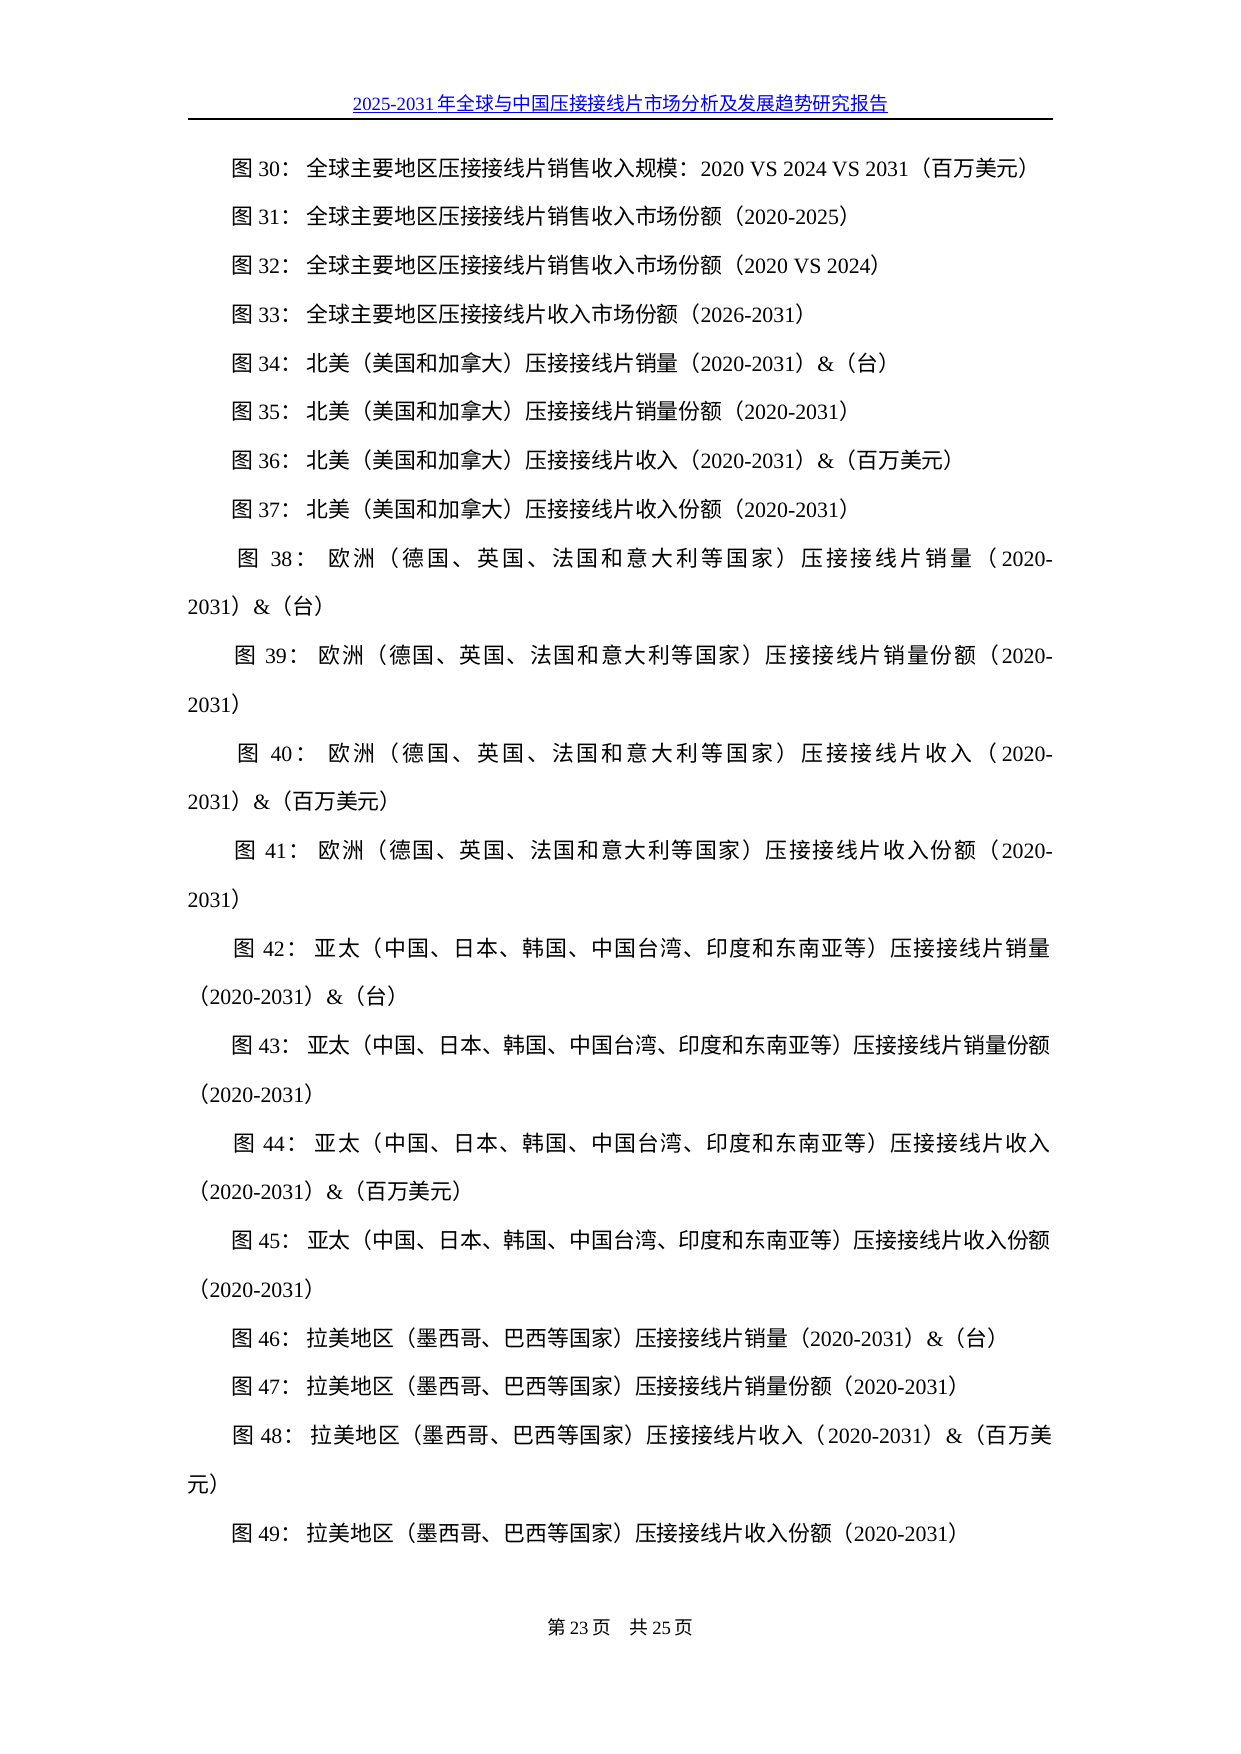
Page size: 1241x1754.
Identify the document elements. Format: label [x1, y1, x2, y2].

text [187, 150, 1053, 1548]
